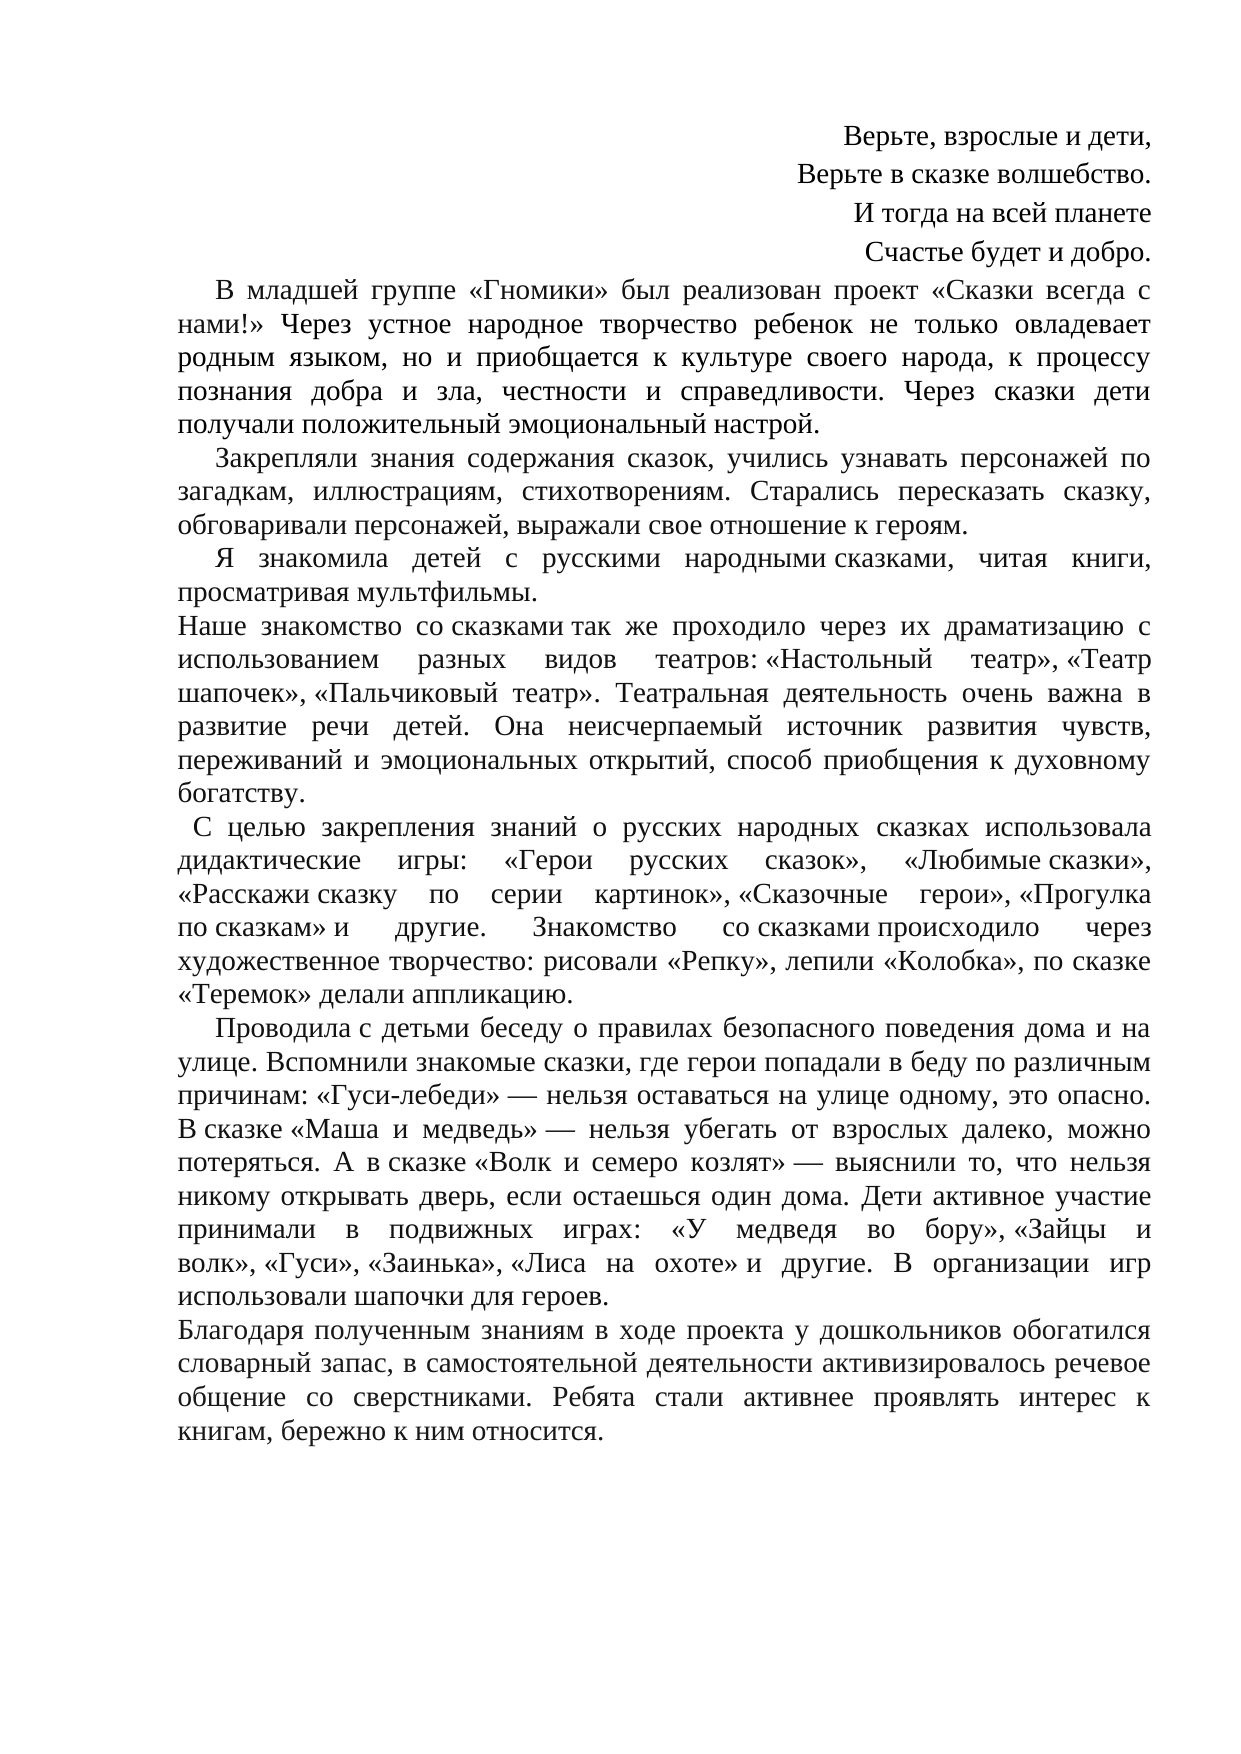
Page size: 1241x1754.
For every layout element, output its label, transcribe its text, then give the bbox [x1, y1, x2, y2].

text С целью закрепления знаний о русских народных сказках использовала дидактические игры: «Герои русских сказок», «Любимые сказки», «Расскажи сказку по серии картинок», «Сказочные герои», «Прогулка по сказкам» и другие. Знакомство со сказками происходило через художественное творчество: рисовали «Репку», лепили «Колобка», по сказке «Теремок» делали аппликацию. [177, 809, 1152, 1010]
text И тогда на всей планете [177, 195, 1152, 229]
text Верьте, взрослые и дети, [177, 118, 1152, 152]
text Благодаря полученным знаниям в ходе проекта у дошкольников обогатился словарный запас, в самостоятельной деятельности активизировалось речевое общение со сверстниками. Ребята стали активнее проявлять интерес к книгам, бережно к ним относится. [177, 1312, 1152, 1446]
text Проводила с детьми беседу о правилах безопасного поведения дома и на улице. Вспомнили знакомые сказки, где герои попадали в беду по различным причинам: «Гуси-лебеди» — нельзя оставаться на улице одному, это опасно. В сказке «Маша и медведь» — нельзя убегать от взрослых далеко, можно потеряться. А в сказке «Волк и семеро козлят» — выяснили то, что нельзя никому открывать дверь, если остаешься один дома. Дети активное участие принимали в подвижных играх: «У медведя во бору», «Зайцы и волк», «Гуси», «Заинька», «Лиса на охоте» и другие. В организации игр использовали шапочки для героев. [177, 1010, 1152, 1312]
text Счастье будет и добро. [177, 234, 1152, 267]
text Верьте в сказке волшебство. [177, 157, 1152, 190]
text Наше знакомство со сказками так же проходило через их драматизацию с использованием разных видов театров: «Настольный театр», «Театр шапочек», «Пальчиковый театр». Театральная деятельность очень важна в развитие речи детей. Она неисчерпаемый источник развития чувств, переживаний и эмоциональных открытий, способ приобщения к духовному богатству. [177, 608, 1152, 809]
text В младшей группе «Гномики» был реализован проект «Сказки всегда с нами!» Через устное народное творчество ребенок не только овладевает родным языком, но и приобщается к культуре своего народа, к процессу познания добра и зла, честности и справедливости. Через сказки дети получали положительный эмоциональный настрой. [177, 272, 1152, 440]
text Я знакомила детей с русскими народными сказками, читая книги, просматривая мультфильмы. [177, 541, 1152, 608]
text Закрепляли знания содержания сказок, учились узнавать персонажей по загадкам, иллюстрациям, стихотворениям. Старались пересказать сказку, обговаривали персонажей, выражали свое отношение к героям. [177, 440, 1152, 541]
